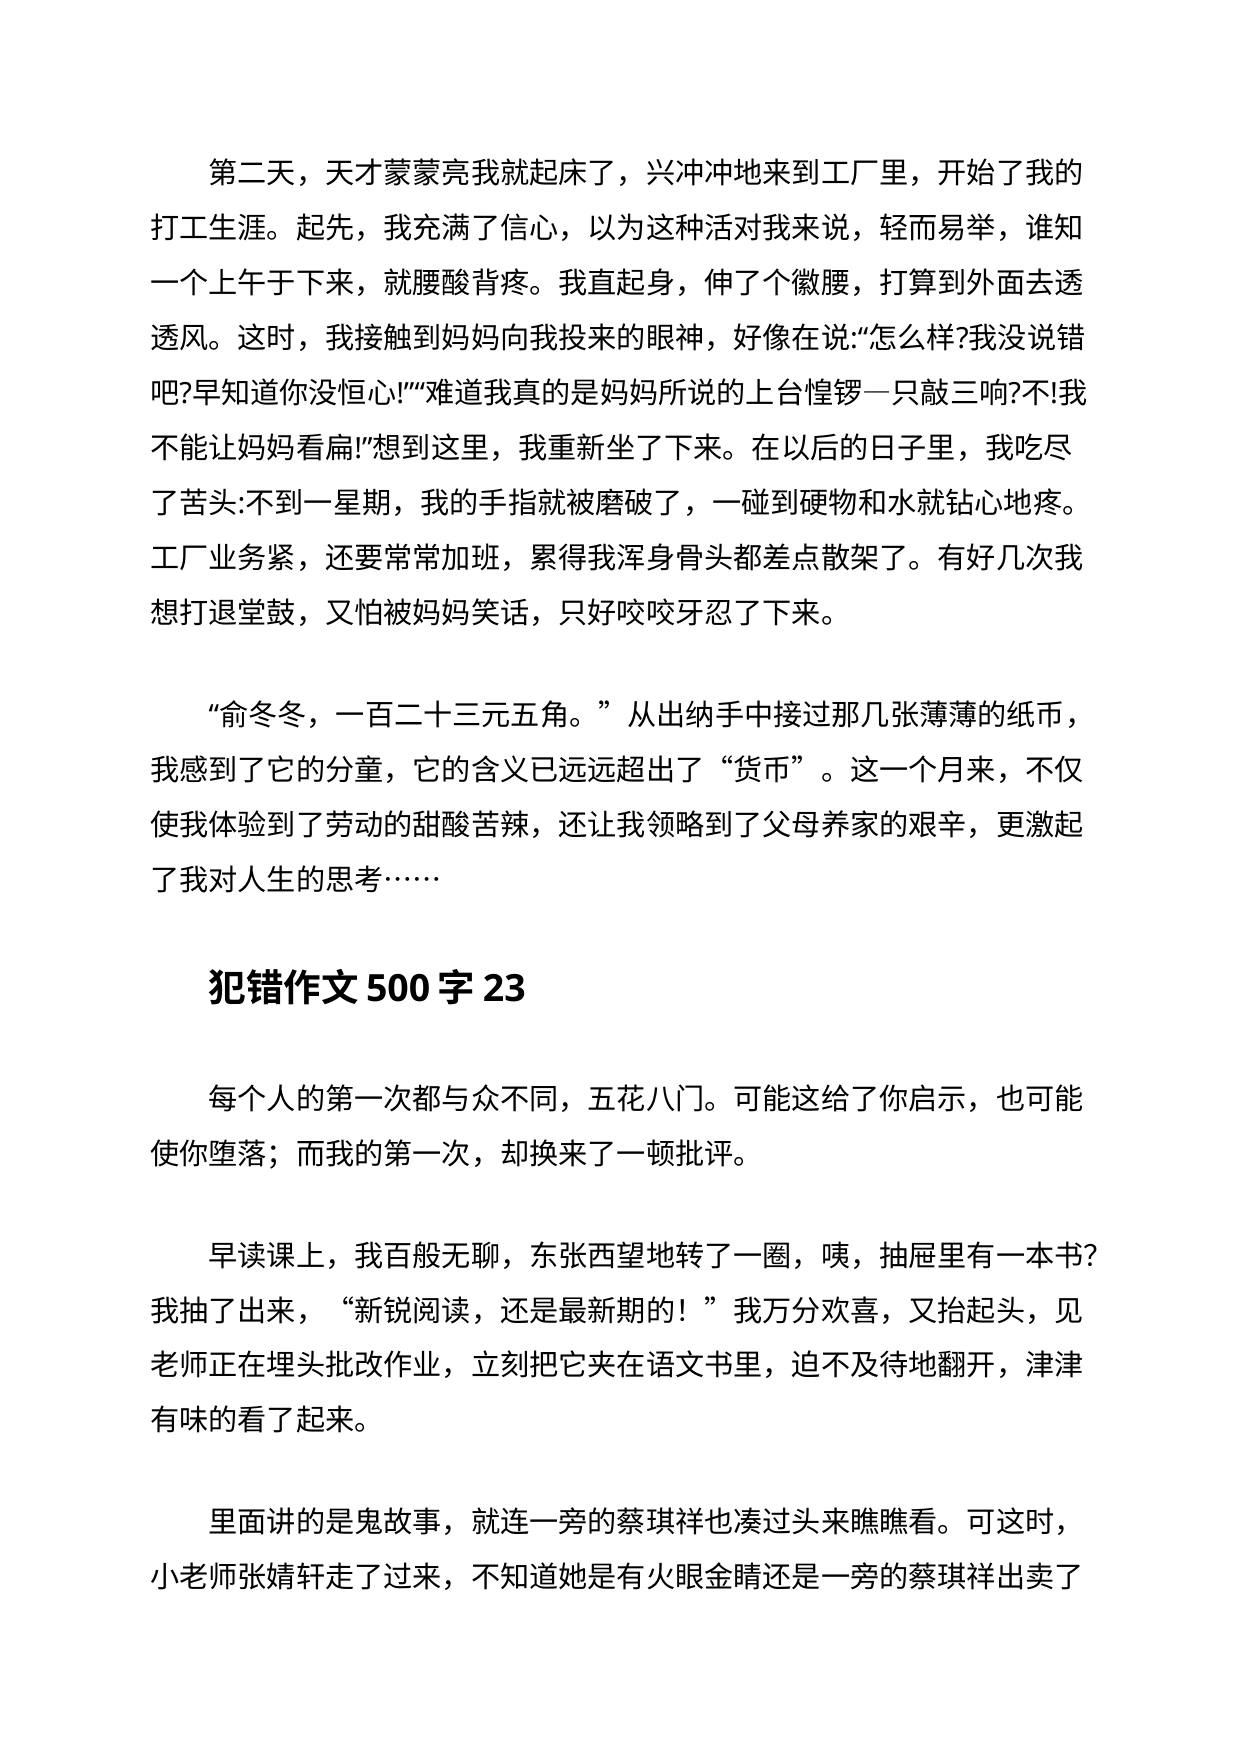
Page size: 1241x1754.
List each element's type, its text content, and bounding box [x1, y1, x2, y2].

text 第二天，天才蒙蒙亮我就起床了，兴冲冲地来到工厂里，开始了我的打工生涯。起先，我充满了信心，以为这种活对我来说，轻而易举，谁知一个上午于下来，就腰酸背疼。我直起身，伸了个徽腰，打算到外面去透透风。这时，我接触到妈妈向我投来的眼神，好像在说:“怎么样?我没说错吧?早知道你没恒心!”“难道我真的是妈妈所说的上台惶锣—只敲三响?不!我不能让妈妈看扁!”想到这里，我重新坐了下来。在以后的日子里，我吃尽了苦头:不到一星期，我的手指就被磨破了，一碰到硬物和水就钻心地疼。工厂业务紧，还要常常加班，累得我浑身骨头都差点散架了。有好几次我想打退堂鼓，又怕被妈妈笑话，只好咬咬牙忍了下来。 [150, 150, 1090, 632]
text 早读课上，我百般无聊，东张西望地转了一圈，咦，抽屉里有一本书？我抽了出来，“新锐阅读，还是最新期的！”我万分欢喜，又抬起头，见老师正在埋头批改作业，立刻把它夹在语文书里，迫不及待地翻开，津津有味的看了起来。 [150, 1232, 1090, 1439]
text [150, 1499, 1090, 1596]
text 犯错作文500字23 [150, 958, 1090, 1012]
text “俞冬冬，一百二十三元五角。”从出纳手中接过那几张薄薄的纸币，我感到了它的分童，它的含义已远远超出了“货币”。这一个月来，不仅使我体验到了劳动的甜酸苦辣，还让我领略到了父母养家的艰辛，更激起了我对人生的思考…… [150, 691, 1090, 898]
text 每个人的第一次都与众不同，五花八门。可能这给了你启示，也可能使你堕落；而我的第一次，却换来了一顿批评。 [150, 1076, 1090, 1173]
